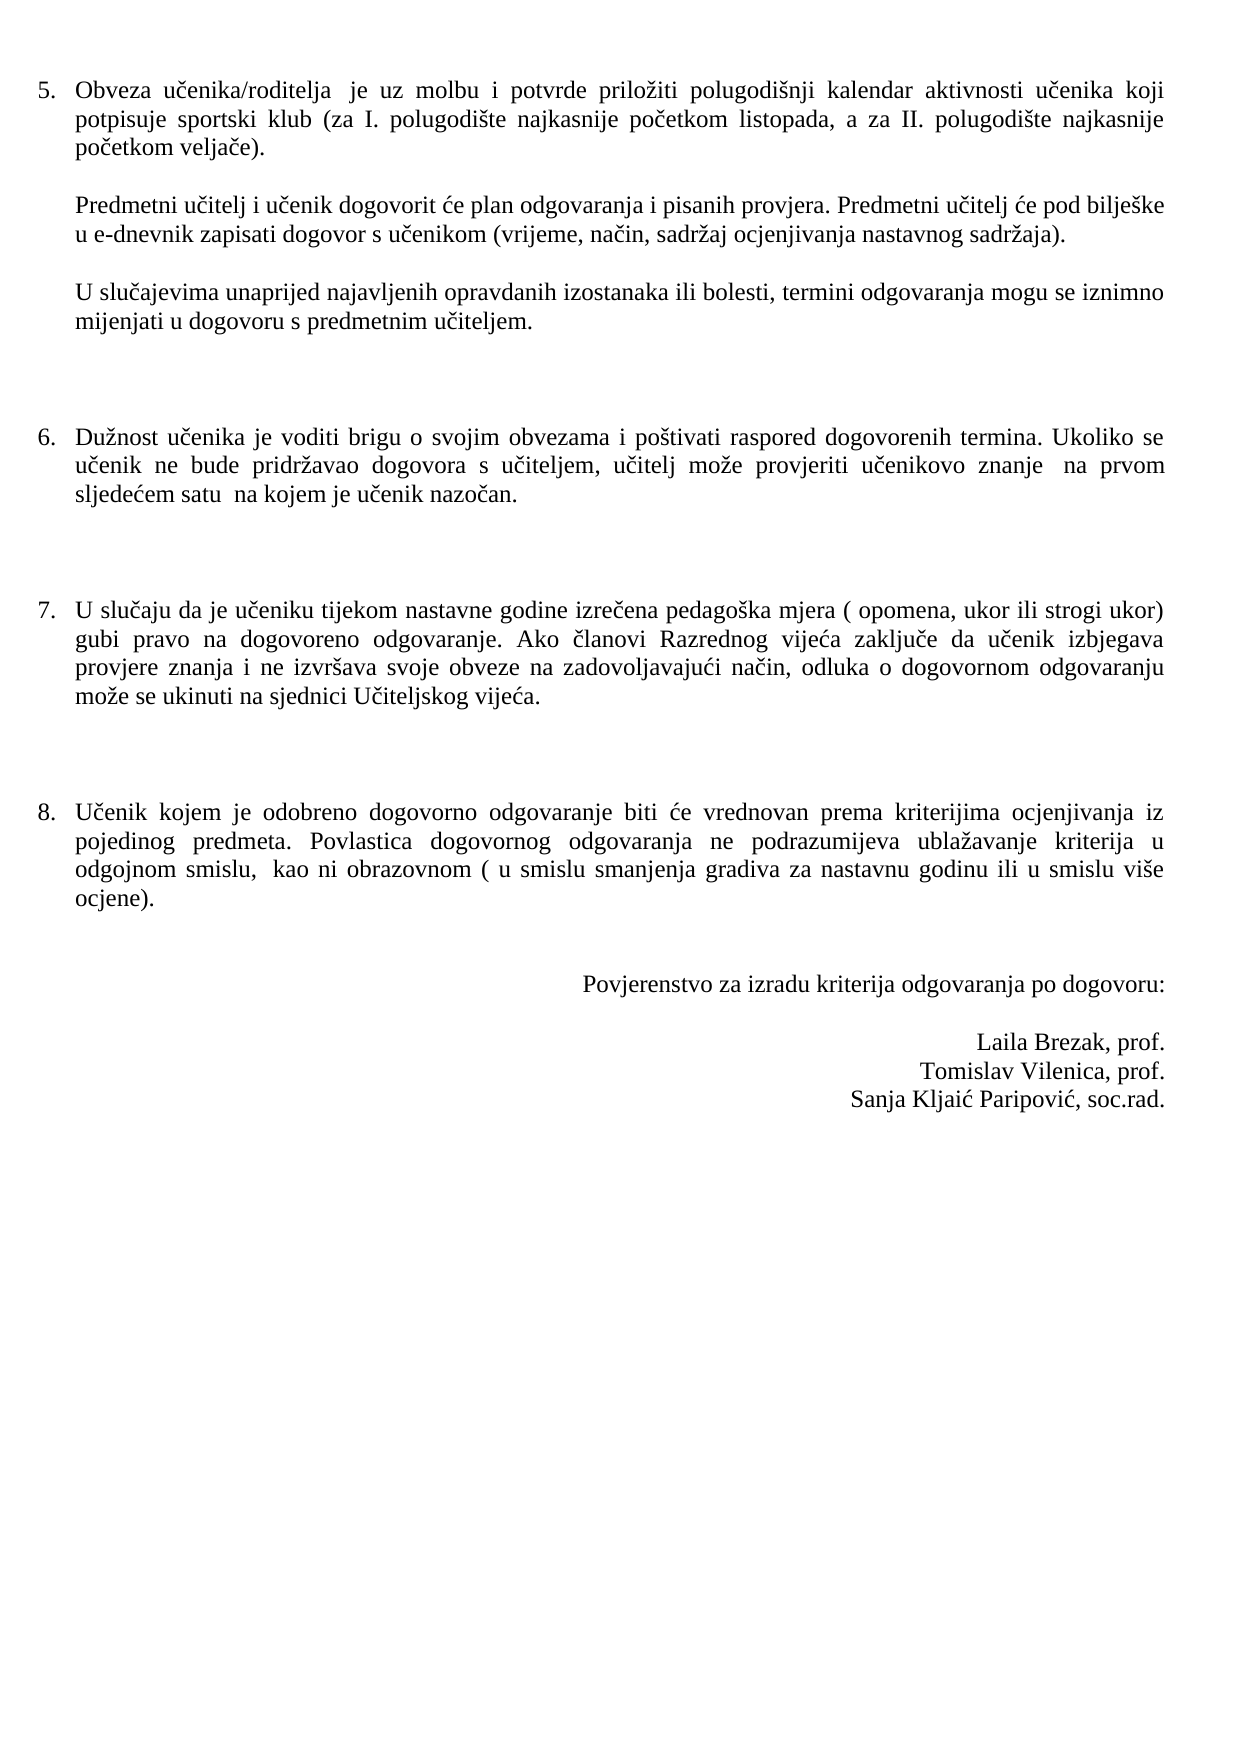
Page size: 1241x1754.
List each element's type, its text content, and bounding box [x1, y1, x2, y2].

text Sanja Kljaić Paripović, soc.rad. [75, 1084, 1165, 1113]
list Učenik kojem je odobreno dogovorno odgovaranje biti će vrednovan prema kriterijima ocjenjivanja iz pojedinog predmeta. Povlastica dogovornog odgovaranja ne podrazumijeva ublažavanje kriterija u odgojnom smislu, kao ni obrazovnom ( u smislu smanjenja gradiva za nastavnu godinu ili u smislu više ocjene). [37, 797, 1165, 912]
list Obveza učenika/roditelja je uz molbu i potvrde priložiti polugodišnji kalendar aktivnosti učenika koji potpisuje sportski klub (za I. polugodište najkasnije početkom listopada, a za II. polugodište najkasnije početkom veljače). [37, 75, 1165, 161]
text Predmetni učitelj i učenik dogovorit će plan odgovaranja i pisanih provjera. Predmetni učitelj će pod bilješke u e-dnevnik zapisati dogovor s učenikom (vrijeme, način, sadržaj ocjenjivanja nastavnog sadržaja). [75, 190, 1165, 248]
text U slučajevima unaprijed najavljenih opravdanih izostanaka ili bolesti, termini odgovaranja mogu se iznimno mijenjati u dogovoru s predmetnim učiteljem. [75, 277, 1165, 334]
text Povjerenstvo za izradu kriterija odgovaranja po dogovoru: [75, 969, 1165, 998]
list U slučaju da je učeniku tijekom nastavne godine izrečena pedagoška mjera ( opomena, ukor ili strogi ukor) gubi pravo na dogovoreno odgovaranje. Ako članovi Razrednog vijeća zaključe da učenik izbjegava provjere znanja i ne izvršava svoje obveze na zadovoljavajući način, odluka o dogovornom odgovaranju može se ukinuti na sjednici Učiteljskog vijeća. [37, 595, 1165, 710]
list Dužnost učenika je voditi brigu o svojim obvezama i poštivati raspored dogovorenih termina. Ukoliko se učenik ne bude pridržavao dogovora s učiteljem, učitelj može provjeriti učenikovo znanje na prvom sljedećem satu na kojem je učenik nazočan. [37, 422, 1165, 508]
text Tomislav Vilenica, prof. [75, 1056, 1165, 1084]
text Laila Brezak, prof. [75, 1027, 1165, 1056]
